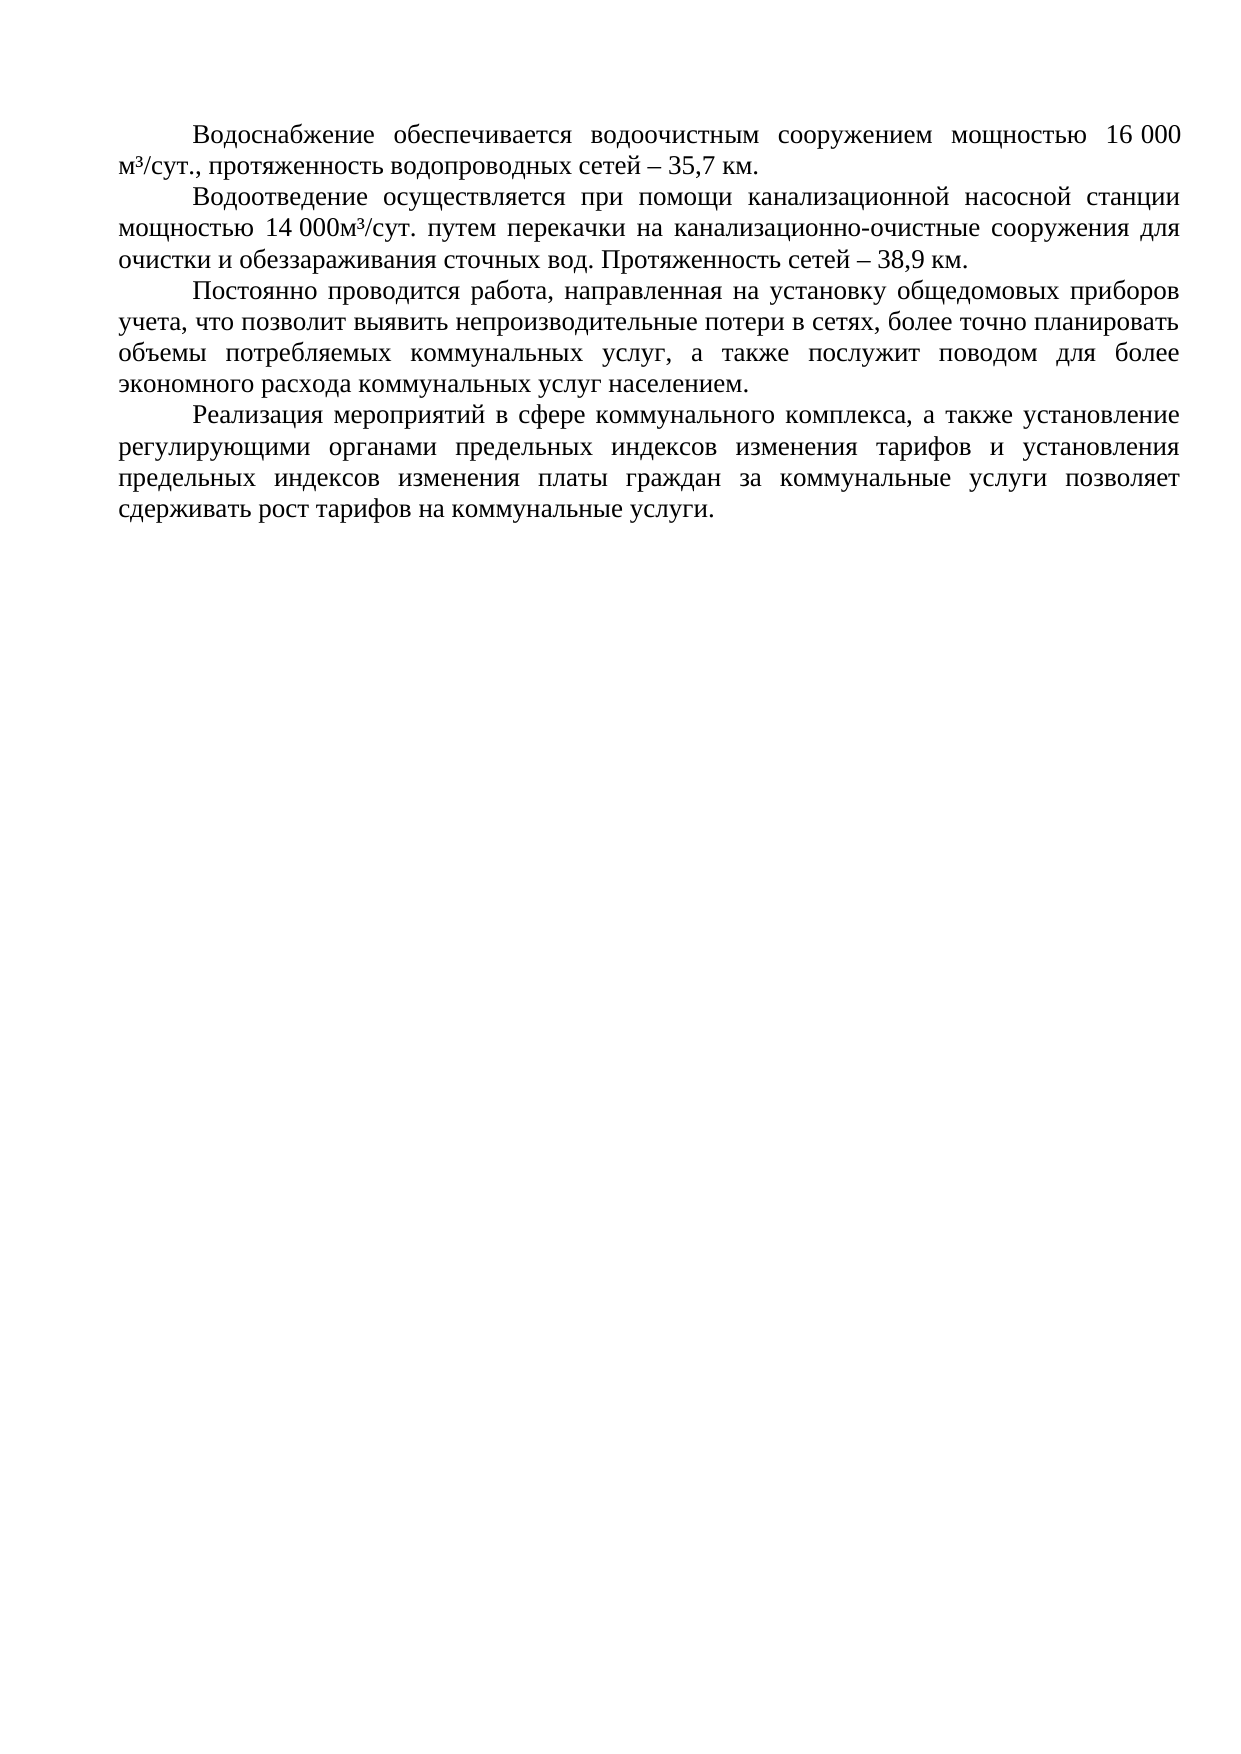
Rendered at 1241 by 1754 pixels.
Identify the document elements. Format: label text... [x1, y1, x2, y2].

text Водоснабжение обеспечивается водоочистным сооружением мощностью 16 000 м³/сут., протяженность водопроводных сетей – 35,7 км. [118, 118, 1181, 180]
text Постоянно проводится работа, направленная на установку общедомовых приборов учета, что позволит выявить непроизводительные потери в сетях, более точно планировать объемы потребляемых коммунальных услуг, а также послужит поводом для более экономного расхода коммунальных услуг населением. [118, 274, 1181, 398]
text Водоотведение осуществляется при помощи канализационной насосной станции мощностью 14 000м³/сут. путем перекачки на канализационно-очистные сооружения для очистки и обеззараживания сточных вод. Протяженность сетей – 38,9 км. [118, 180, 1181, 274]
text Реализация мероприятий в сфере коммунального комплекса, а также установление регулирующими органами предельных индексов изменения тарифов и установления предельных индексов изменения платы граждан за коммунальные услуги позволяет сдерживать рост тарифов на коммунальные услуги. [118, 398, 1181, 523]
